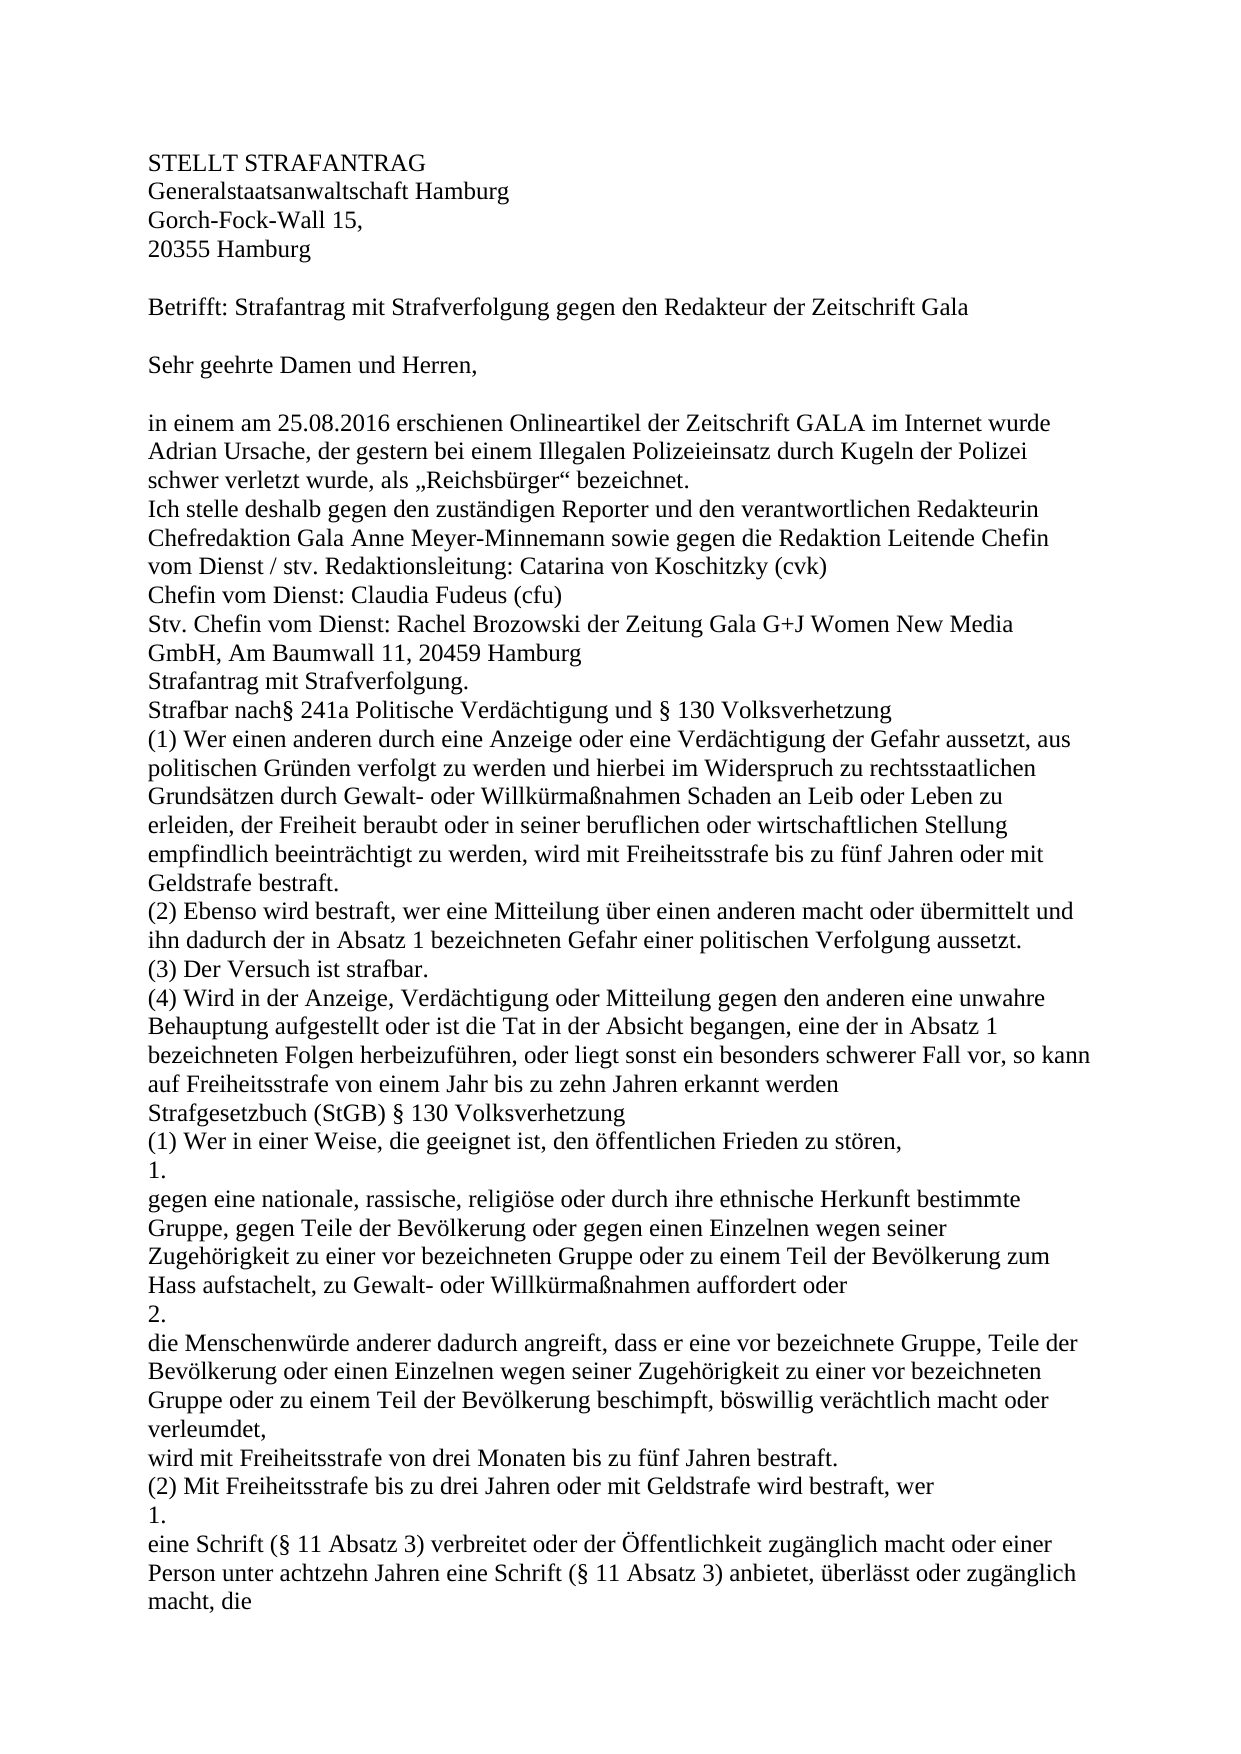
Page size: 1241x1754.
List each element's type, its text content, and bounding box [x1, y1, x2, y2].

text Betrifft: Strafantrag mit Strafverfolgung gegen den Redakteur der Zeitschrift Gala [148, 292, 1093, 321]
text Sehr geehrte Damen und Herren, [148, 350, 1093, 378]
text STELLT STRAFANTRAG Generalstaatsanwaltschaft Hamburg Gorch-Fock-Wall 15, 20355 Hamburg [148, 148, 1093, 263]
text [148, 408, 1093, 1615]
